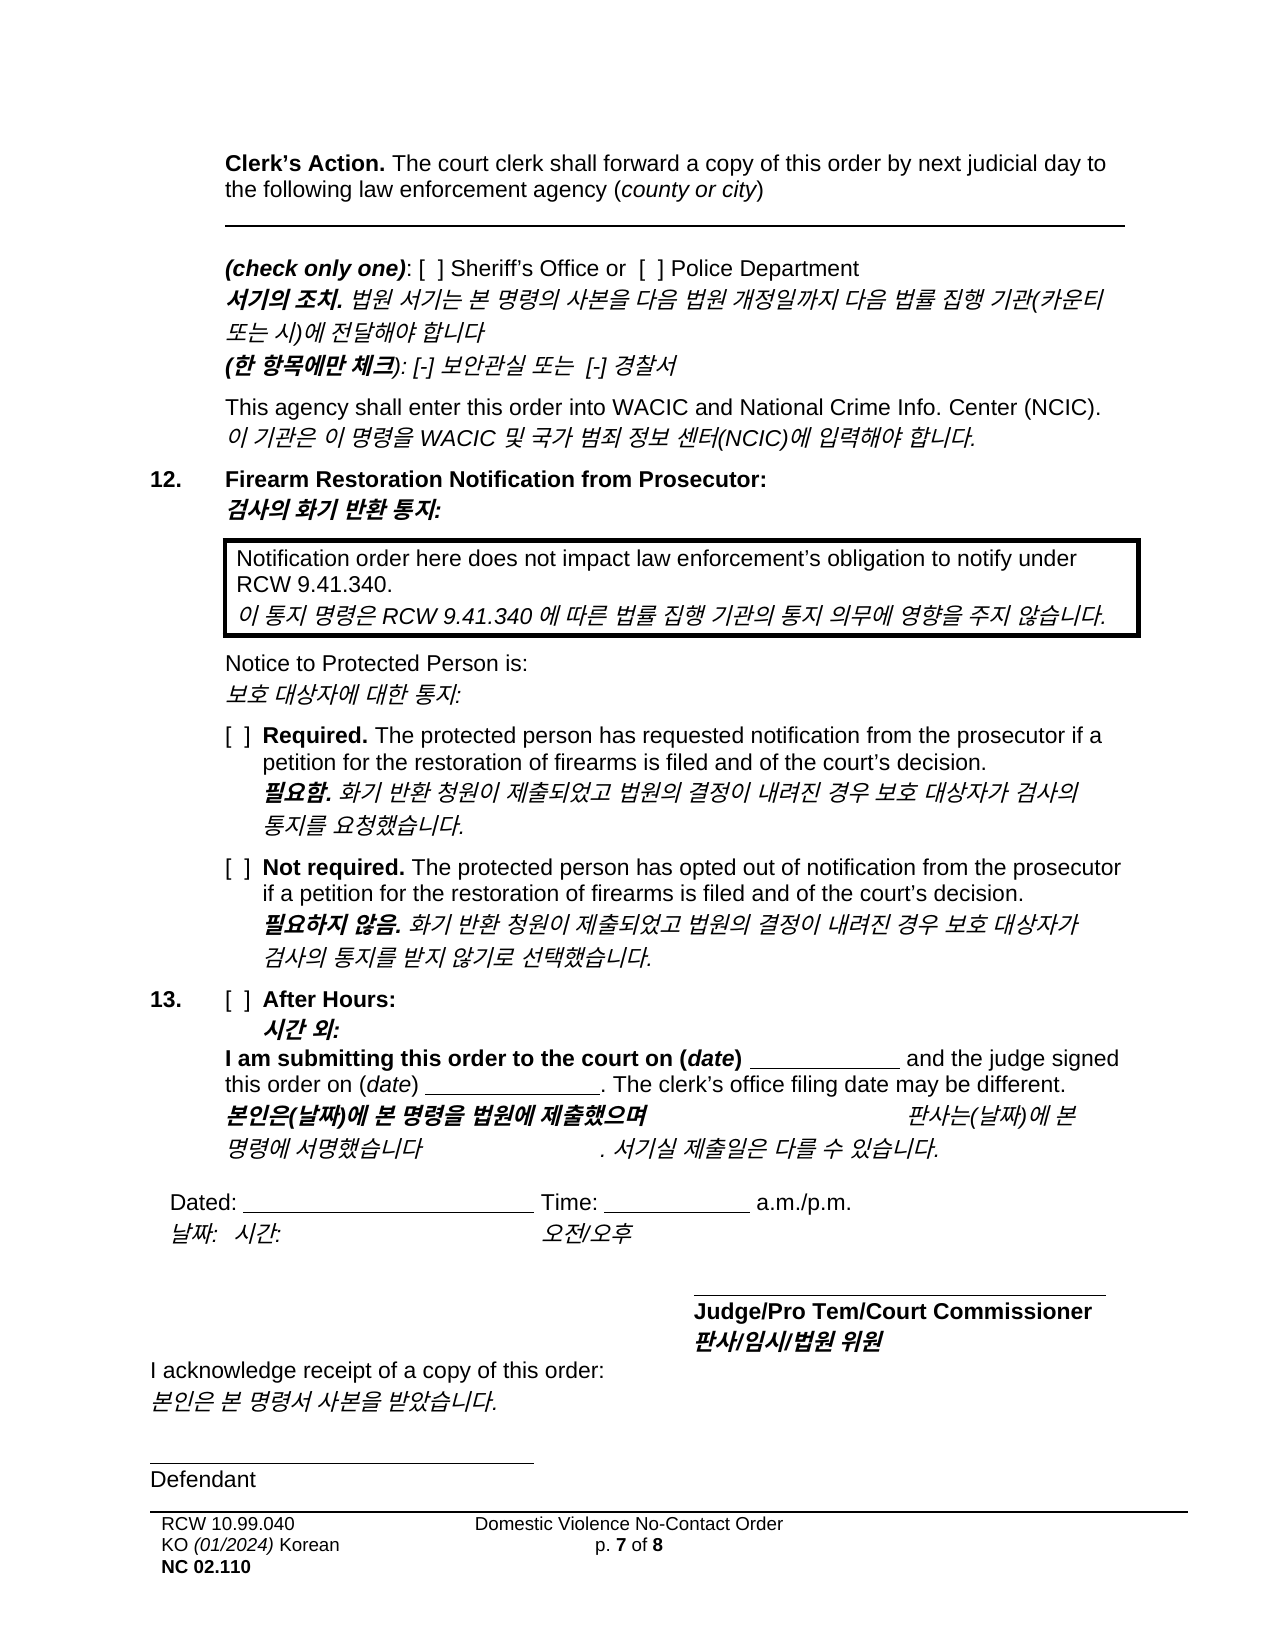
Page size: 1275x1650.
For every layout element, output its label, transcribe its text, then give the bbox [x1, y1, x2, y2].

text 필요하지 않음. 화기 반환 청원이 제출되었고 법원의 결정이 내려진 경우 보호 대상자가 검사의 통지를 받지 않기로 선택했습니다. [262, 907, 1125, 973]
text Judge/Pro Tem/Court Commissioner [150, 1298, 1125, 1324]
text Defendant [150, 1466, 1125, 1492]
text 보호 대상자에 대한 통지: [187, 676, 1125, 710]
text [ ] Required. The protected person has requested notification from the prosecutor if a petition for the restoration of firearms is filed and of the court’s decision. [225, 722, 1125, 775]
text 시간 외: [150, 1012, 1125, 1045]
text 본인은(날짜)에 본 명령을 법원에 제출했으며 판사는(날짜)에 본 명령에 서명했습니다 . 서기실 제출일은 다를 수 있습니다. [225, 1098, 1125, 1164]
text 날짜: 시간: 오전/오후 [169, 1216, 1125, 1249]
text 서기의 조치. 법원 서기는 본 명령의 사본을 다음 법원 개정일까지 다음 법률 집행 기관(카운티 또는 시)에 전달해야 합니다 (한 항목에만 체크): [-] 보안관실 또는 [-] 경찰서 [225, 282, 1125, 381]
text Clerk’s Action. The court clerk shall forward a copy of this order by next judicial day to the following law enforcement agency (county or city) (check only one): [ ] Sheriff’s Office or [ ] Police Department [225, 227, 1125, 282]
text I am submitting this order to the court on (date) and the judge signed this order on (date) . The clerk’s office filing date may be different. [225, 1045, 1125, 1098]
text Clerk’s Action. The court clerk shall forward a copy of this order by next judicial day to the following law enforcement agency (county or city) (check only one): [ ] Sheriff’s Office or [ ] Police Department [225, 150, 1125, 225]
table_header Notification order here does not impact law enforcement’s obligation to notify under RCW 9.41.340. 이 통지 명령은 RCW 9.41.340에 따른 법률 집행 기관의 통지 의무에 영향을 주지 않습니다. [227, 543, 1136, 633]
text Dated: Time: a.m./p.m. [169, 1189, 1125, 1216]
text [ ] Not required. The protected person has opted out of notification from the prosecutor if a petition for the restoration of firearms is filed and of the court’s decision. [225, 854, 1125, 907]
text 이 기관은 이 명령을 WACIC 및 국가 범죄 정보 센터(NCIC)에 입력해야 합니다. [225, 420, 1125, 453]
text 13. [ ] After Hours: [150, 986, 1125, 1012]
text I acknowledge receipt of a copy of this order: [150, 1357, 1125, 1384]
text 12. Firearm Restoration Notification from Prosecutor: [150, 466, 1125, 492]
text 판사/임시/법원 위원 [150, 1324, 1125, 1357]
text 검사의 화기 반환 통지: [225, 492, 1125, 526]
text This agency shall enter this order into WACIC and National Crime Info. Center (NCIC). [225, 394, 1125, 420]
text Notice to Protected Person is: [187, 650, 1125, 676]
text 필요함. 화기 반환 청원이 제출되었고 법원의 결정이 내려진 경우 보호 대상자가 검사의 통지를 요청했습니다. [262, 775, 1125, 841]
text 본인은 본 명령서 사본을 받았습니다. [150, 1384, 1125, 1417]
